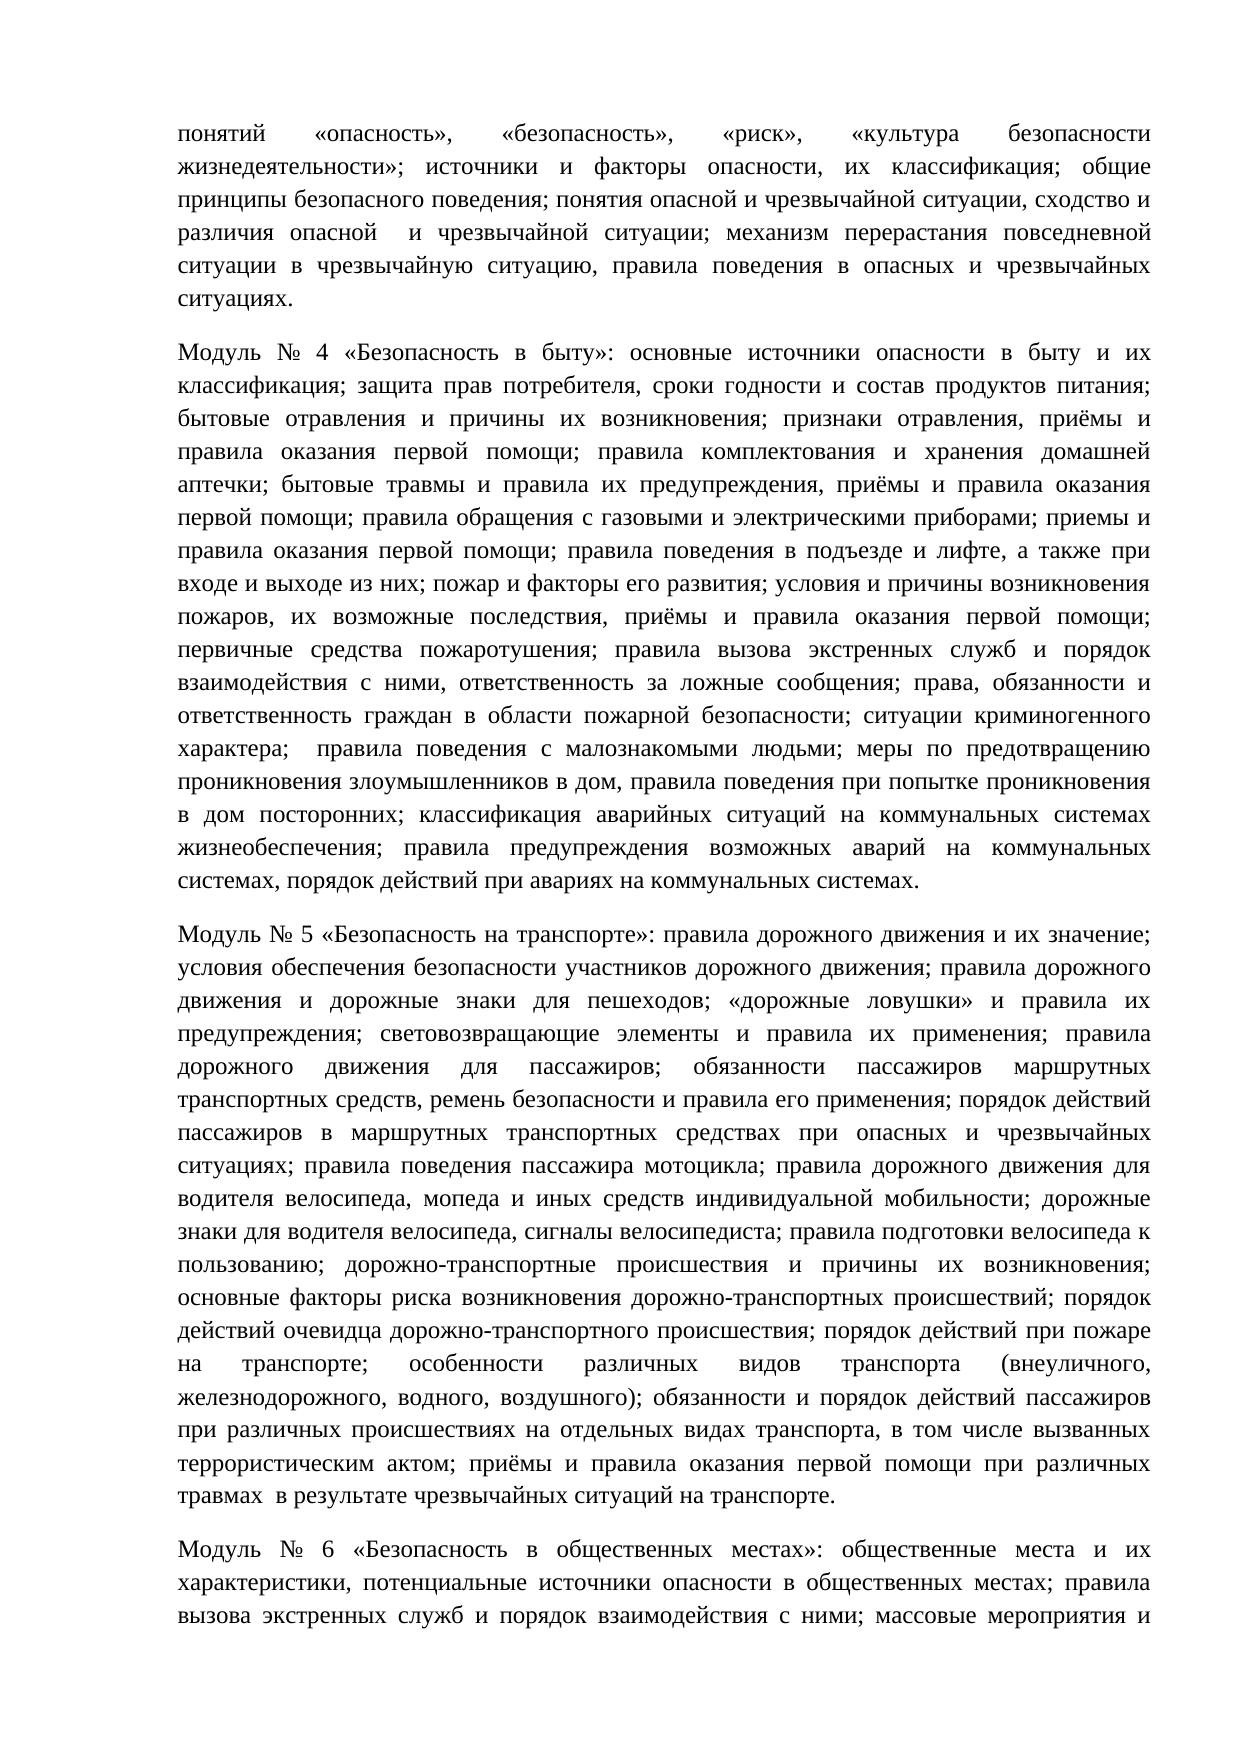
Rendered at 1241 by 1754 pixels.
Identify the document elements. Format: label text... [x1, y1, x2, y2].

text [177, 118, 1152, 312]
text Модуль № 5 «Безопасность на транспорте»: правила дорожного движения и их значение; условия обеспечения безопасности участников дорожного движения; правила дорожного движения и дорожные знаки для пешеходов; «дорожные ловушки» и правила их предупреждения; световозвращающие элементы и правила их применения; правила дорожного движения для пассажиров; обязанности пассажиров маршрутных транспортных средств, ремень безопасности и правила его применения; порядок действий пассажиров в маршрутных транспортных средствах при опасных и чрезвычайных ситуациях; правила поведения пассажира мотоцикла; правила дорожного движения для водителя велосипеда, мопеда и иных средств индивидуальной мобильности; дорожные знаки для водителя велосипеда, сигналы велосипедиста; правила подготовки велосипеда к пользованию; дорожно-транспортные происшествия и причины их возникновения; основные факторы риска возникновения дорожно-транспортных происшествий; порядок действий очевидца дорожно-транспортного происшествия; порядок действий при пожаре на транспорте; особенности различных видов транспорта (внеуличного, железнодорожного, водного, воздушного); обязанности и порядок действий пассажиров при различных происшествиях на отдельных видах транспорта, в том числе вызванных террористическим актом; приёмы и правила оказания первой помощи при различных травмах в результате чрезвычайных ситуаций на транспорте. [177, 919, 1152, 1509]
text Модуль № 4 «Безопасность в быту»: основные источники опасности в быту и их классификация; защита прав потребителя, сроки годности и состав продуктов питания; бытовые отравления и причины их возникновения; признаки отравления, приёмы и правила оказания первой помощи; правила комплектования и хранения домашней аптечки; бытовые травмы и правила их предупреждения, приёмы и правила оказания первой помощи; правила обращения с газовыми и электрическими приборами; приемы и правила оказания первой помощи; правила поведения в подъезде и лифте, а также при входе и выходе из них; пожар и факторы его развития; условия и причины возникновения пожаров, их возможные последствия, приёмы и правила оказания первой помощи; первичные средства пожаротушения; правила вызова экстренных служб и порядок взаимодействия с ними, ответственность за ложные сообщения; права, обязанности и ответственность граждан в области пожарной безопасности; ситуации криминогенного характера; правила поведения с малознакомыми людьми; меры по предотвращению проникновения злоумышленников в дом, правила поведения при попытке проникновения в дом посторонних; классификация аварийных ситуаций на коммунальных системах жизнеобеспечения; правила предупреждения возможных аварий на коммунальных системах, порядок действий при авариях на коммунальных системах. [177, 337, 1152, 894]
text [177, 1534, 1152, 1629]
